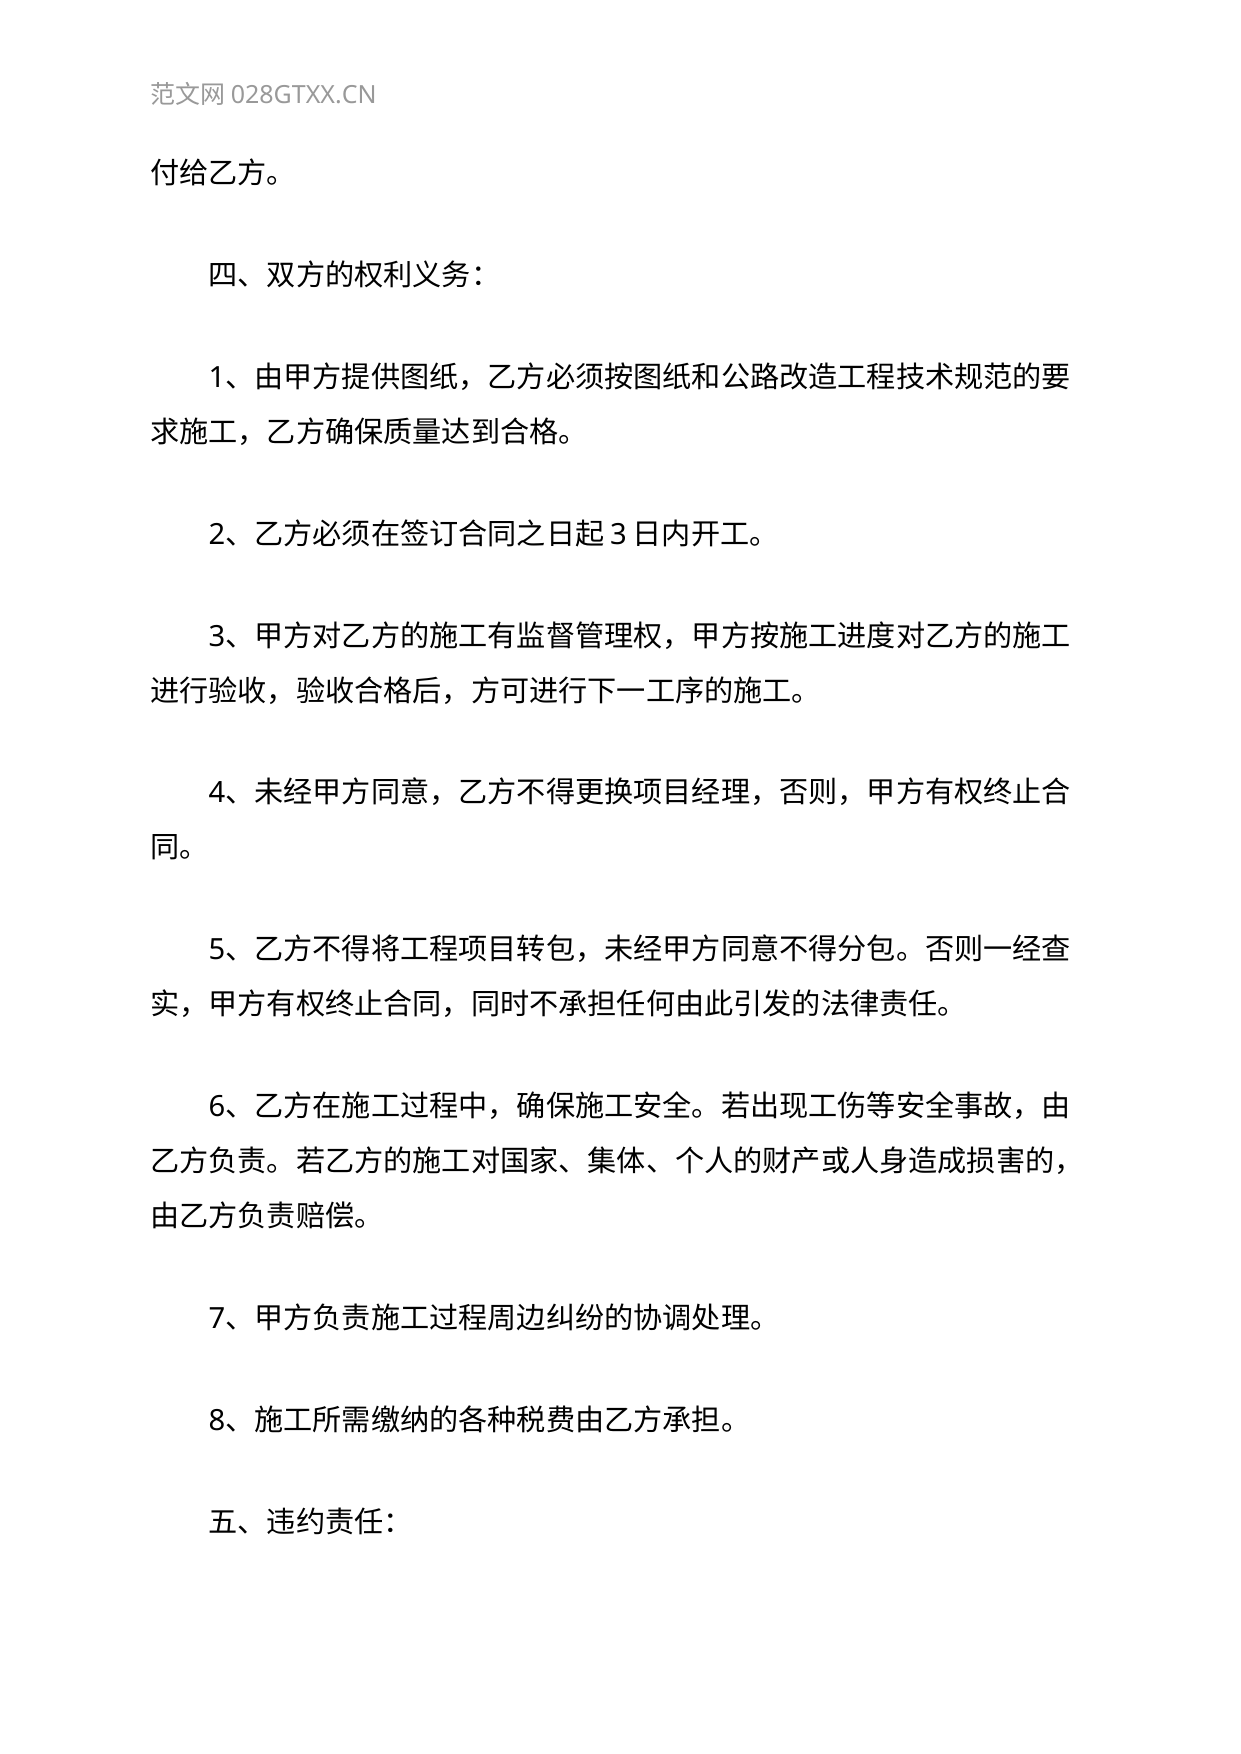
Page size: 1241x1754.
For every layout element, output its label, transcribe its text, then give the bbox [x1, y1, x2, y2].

text 5、乙方不得将工程项目转包，未经甲方同意不得分包。否则一经查实，甲方有权终止合同，同时不承担任何由此引发的法律责任。 [150, 926, 1090, 1023]
text 7、甲方负责施工过程周边纠纷的协调处理。 [150, 1294, 1090, 1337]
text 8、施工所需缴纳的各种税费由乙方承担。 [150, 1396, 1090, 1439]
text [150, 150, 1090, 192]
text 1、由甲方提供图纸，乙方必须按图纸和公路改造工程技术规范的要求施工，乙方确保质量达到合格。 [150, 353, 1090, 451]
text 3、甲方对乙方的施工有监督管理权，甲方按施工进度对乙方的施工进行验收，验收合格后，方可进行下一工序的施工。 [150, 612, 1090, 709]
text 五、违约责任： [150, 1498, 1090, 1541]
text 6、乙方在施工过程中，确保施工安全。若出现工伤等安全事故，由乙方负责。若乙方的施工对国家、集体、个人的财产或人身造成损害的，由乙方负责赔偿。 [150, 1083, 1090, 1235]
text 2、乙方必须在签订合同之日起3日内开工。 [150, 510, 1090, 553]
text 4、未经甲方同意，乙方不得更换项目经理，否则，甲方有权终止合同。 [150, 769, 1090, 866]
text 四、双方的权利义务： [150, 252, 1090, 294]
